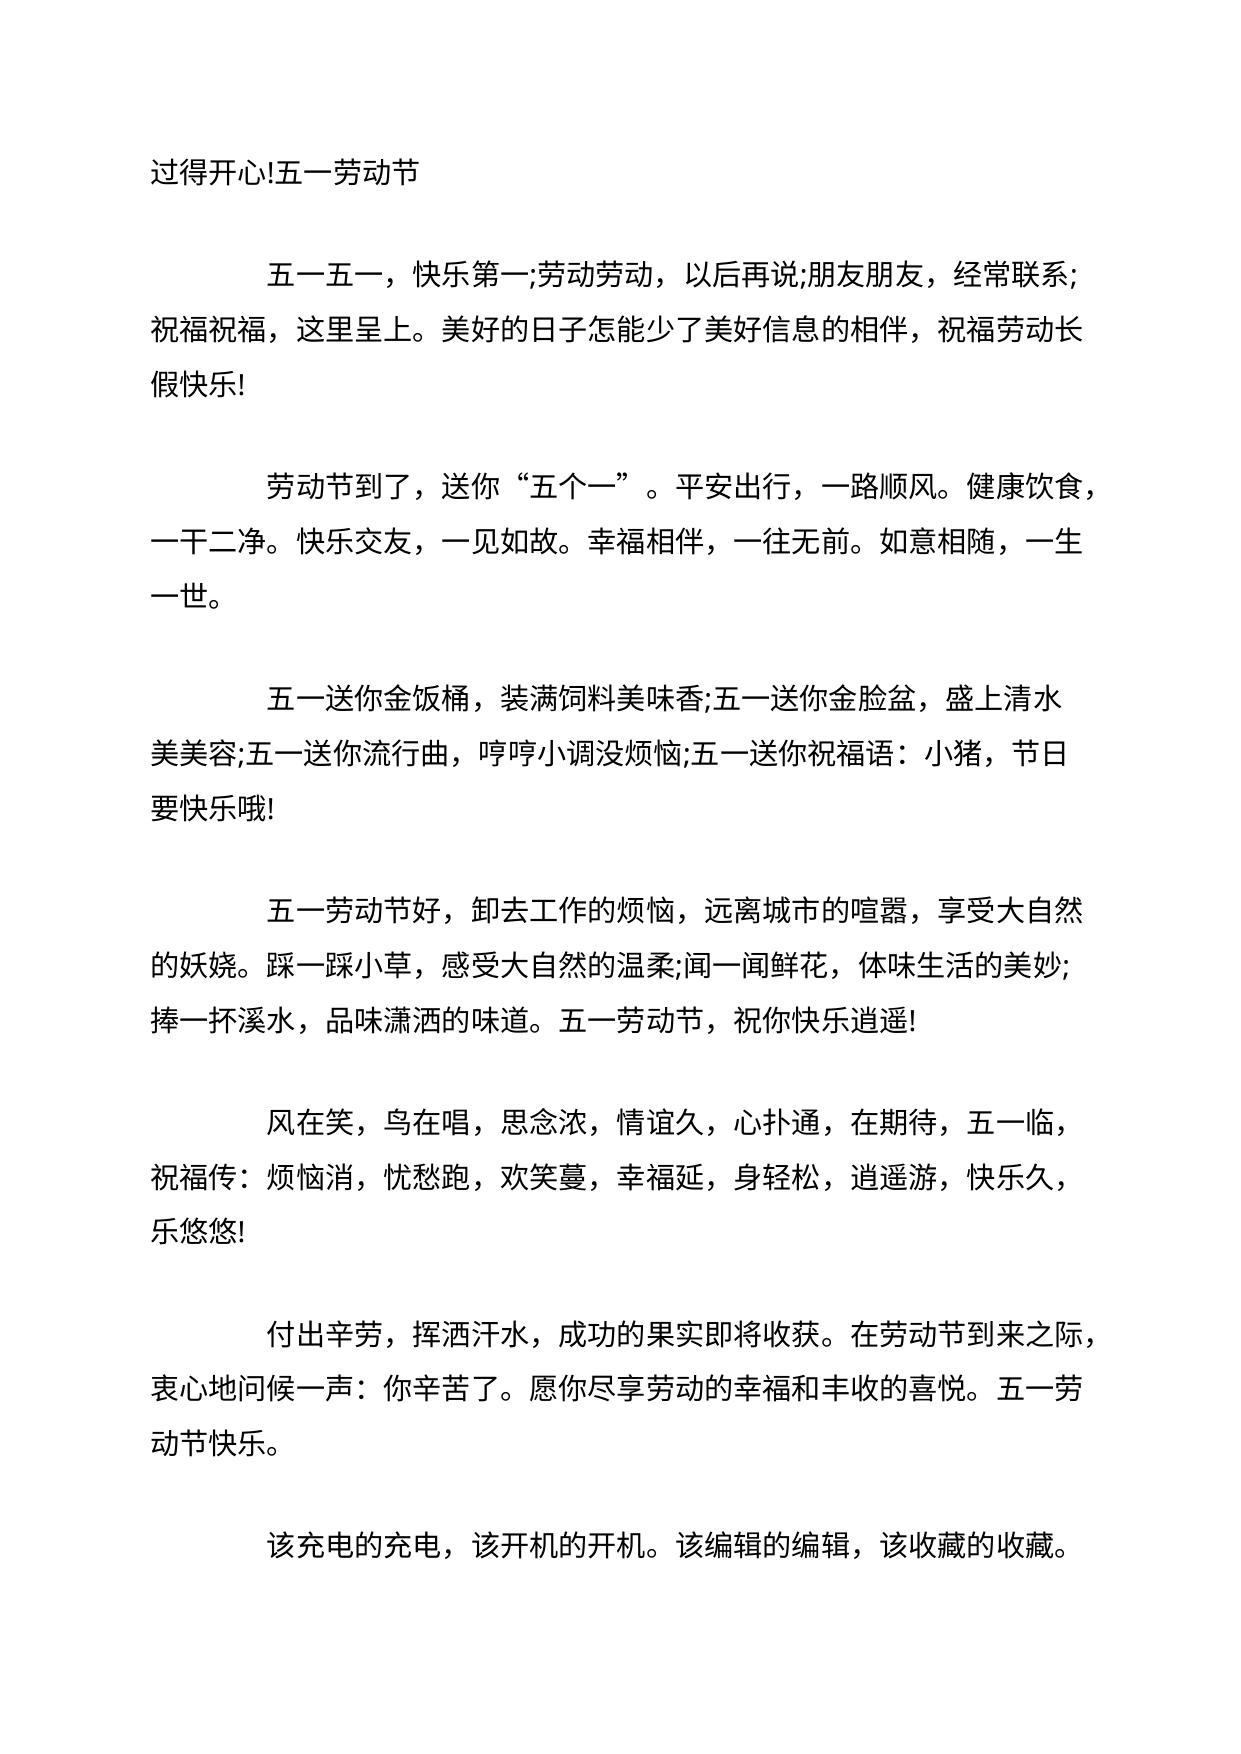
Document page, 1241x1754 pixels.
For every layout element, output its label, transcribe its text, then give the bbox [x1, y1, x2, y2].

text 五一送你金饭桶，装满饲料美味香;五一送你金脸盆，盛上清水美美容;五一送你流行曲，哼哼小调没烦恼;五一送你祝福语：小猪，节日要快乐哦! [150, 675, 1090, 828]
text 五一劳动节好，卸去工作的烦恼，远离城市的喧嚣，享受大自然的妖娆。踩一踩小草，感受大自然的温柔;闻一闻鲜花，体味生活的美妙;捧一抔溪水，品味潇洒的味道。五一劳动节，祝你快乐逍遥! [150, 887, 1090, 1040]
text 五一五一，快乐第一;劳动劳动，以后再说;朋友朋友，经常联系;祝福祝福，这里呈上。美好的日子怎能少了美好信息的相伴，祝福劳动长假快乐! [150, 252, 1090, 404]
text 付出辛劳，挥洒汗水，成功的果实即将收获。在劳动节到来之际，衷心地问候一声：你辛苦了。愿你尽享劳动的幸福和丰收的喜悦。五一劳动节快乐。 [150, 1311, 1090, 1463]
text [150, 1523, 1090, 1565]
text 风在笑，鸟在唱，思念浓，情谊久，心扑通，在期待，五一临，祝福传：烦恼消，忧愁跑，欢笑蔓，幸福延，身轻松，逍遥游，快乐久，乐悠悠! [150, 1099, 1090, 1251]
text 劳动节到了，送你“五个一”。平安出行，一路顺风。健康饮食，一干二净。快乐交友，一见如故。幸福相伴，一往无前。如意相随，一生一世。 [150, 464, 1090, 616]
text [150, 150, 1090, 192]
